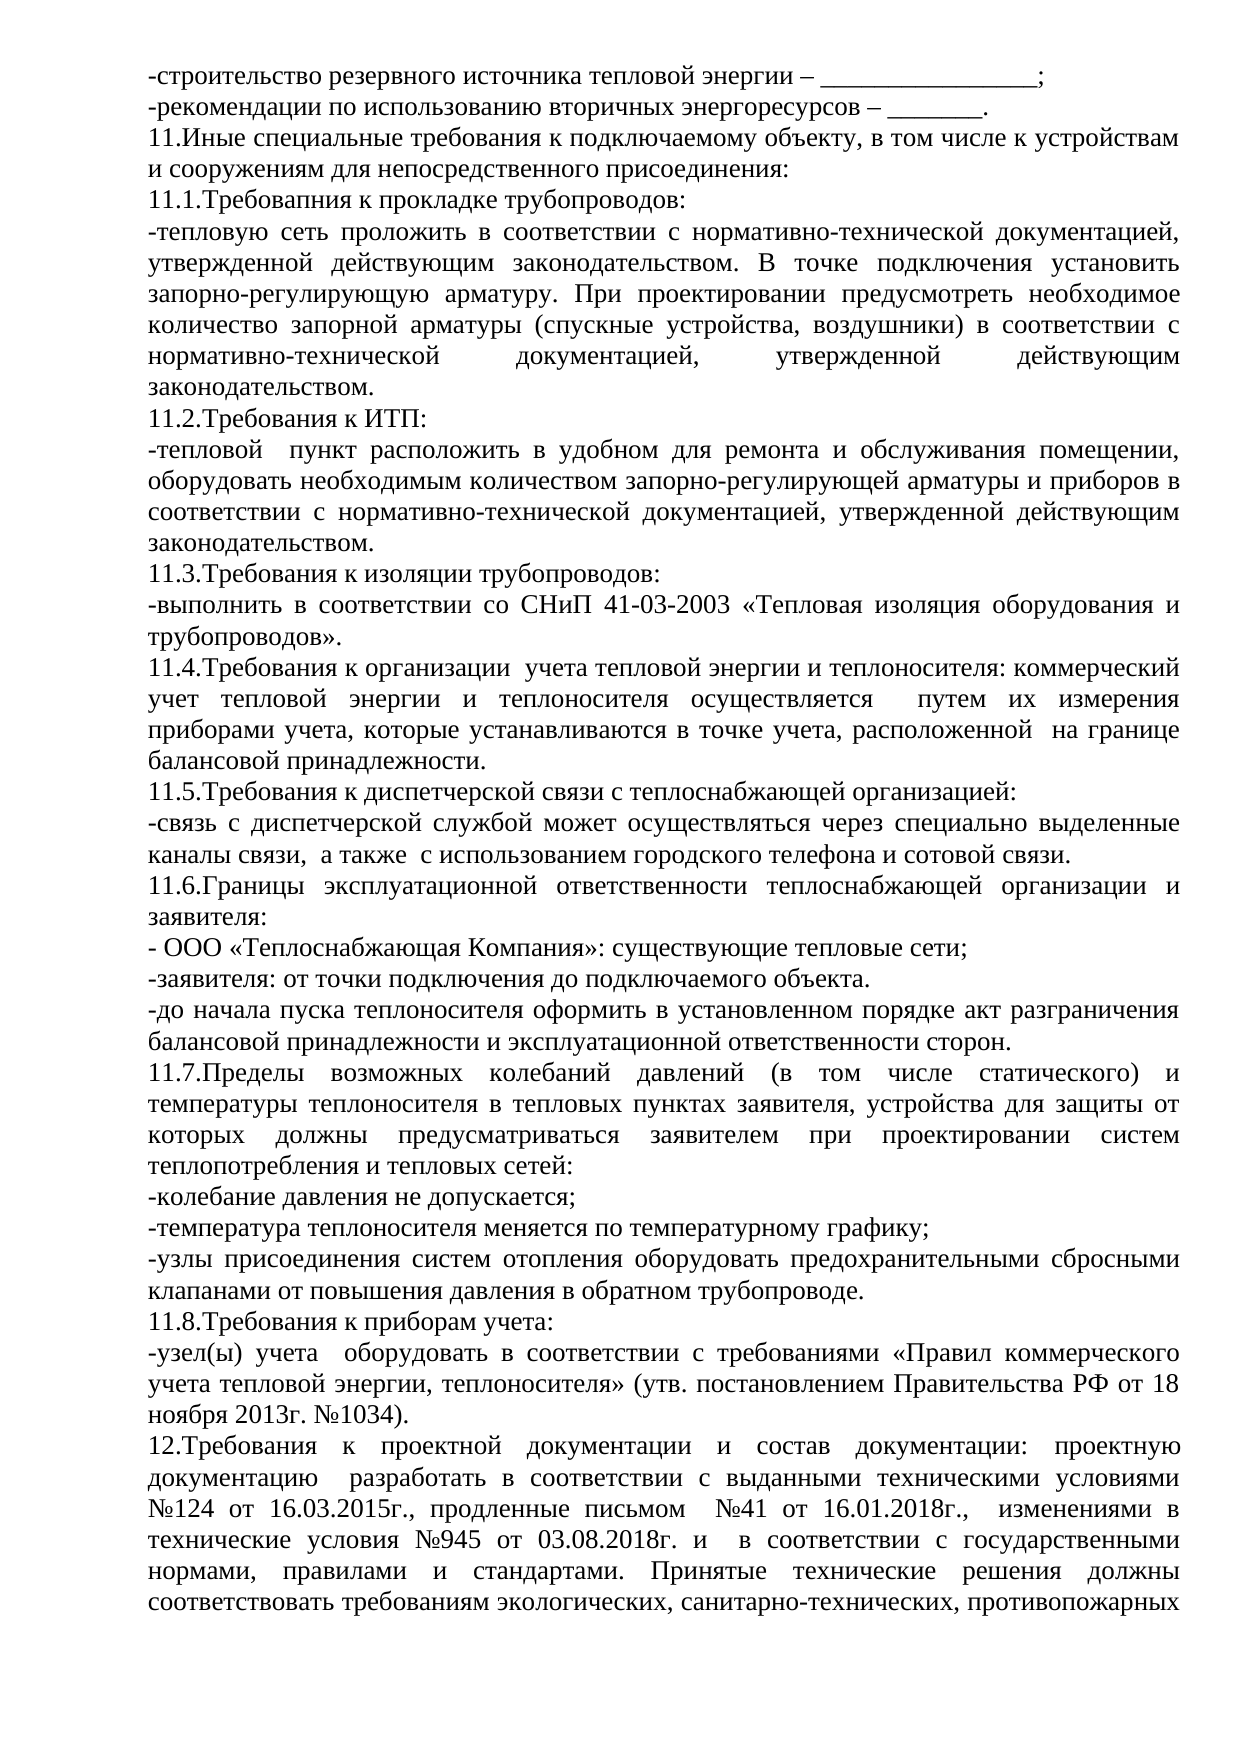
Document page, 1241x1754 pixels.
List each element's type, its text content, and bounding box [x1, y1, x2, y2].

text 11.1.Требовапния к прокладке трубопроводов: [148, 184, 1181, 215]
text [148, 1429, 1181, 1616]
text -до начала пуска теплоносителя оформить в установленном порядке акт разграничения балансовой принадлежности и эксплуатационной ответственности сторон. [148, 993, 1181, 1056]
text 11.3.Требования к изоляции трубопроводов: [148, 557, 1181, 588]
text -узел(ы) учета оборудовать в соответствии с требованиями «Правил коммерческого учета тепловой энергии, теплоносителя» (утв. постановлением Правительства РФ от 18 ноября 2013г. №1034). [148, 1336, 1181, 1429]
text -выполнить в соответствии со СНиП 41-03-2003 «Тепловая изоляция оборудования и трубопроводов». [148, 588, 1181, 651]
text 11.5.Требования к диспетчерской связи с теплоснабжающей организацией: [148, 775, 1181, 807]
text -связь с диспетчерской службой может осуществляться через специально выделенные каналы связи, а также с использованием городского телефона и сотовой связи. [148, 807, 1181, 869]
text 11.2.Требования к ИТП: [148, 402, 1181, 433]
text -колебание давления не допускается; [148, 1180, 1181, 1211]
text 11.7.Пределы возможных колебаний давлений (в том числе статического) и температуры теплоносителя в тепловых пунктах заявителя, устройства для защиты от которых должны предусматриваться заявителем при проектировании систем теплопотребления и тепловых сетей: [148, 1056, 1181, 1180]
text -температура теплоносителя меняется по температурному графику; [148, 1211, 1181, 1243]
text -тепловой пункт расположить в удобном для ремонта и обслуживания помещении, оборудовать необходимым количеством запорно-регулирующей арматуры и приборов в соответствии с нормативно-технической документацией, утвержденной действующим законодательством. [148, 433, 1181, 557]
text 11.4.Требования к организации учета тепловой энергии и теплоносителя: коммерческий учет тепловой энергии и теплоносителя осуществляется путем их измерения приборами учета, которые устанавливаются в точке учета, расположенной на границе балансовой принадлежности. [148, 651, 1181, 775]
text -заявителя: от точки подключения до подключаемого объекта. [148, 962, 1181, 993]
text -рекомендации по использованию вторичных энергоресурсов – _______. [148, 90, 1181, 121]
text - ООО «Теплоснабжающая Компания»: существующие тепловые сети; [148, 931, 1181, 962]
text -тепловую сеть проложить в соответствии с нормативно-технической документацией, утвержденной действующим законодательством. В точке подключения установить запорно-регулирующую арматуру. При проектировании предусмотреть необходимое количество запорной арматуры (спускные устройства, воздушники) в соответствии с нормативно-технической документацией, утвержденной действующим законодательством. [148, 215, 1181, 402]
text -узлы присоединения систем отопления оборудовать предохранительными сбросными клапанами от повышения давления в обратном трубопроводе. [148, 1243, 1181, 1305]
text -строительство резервного источника тепловой энергии – ________________; [148, 59, 1181, 90]
text 11.8.Требования к приборам учета: [148, 1305, 1181, 1336]
text 11.6.Границы эксплуатационной ответственности теплоснабжающей организации и заявителя: [148, 869, 1181, 931]
text 11.Иные специальные требования к подключаемому объекту, в том числе к устройствам и сооружениям для непосредственного присоединения: [148, 121, 1181, 184]
